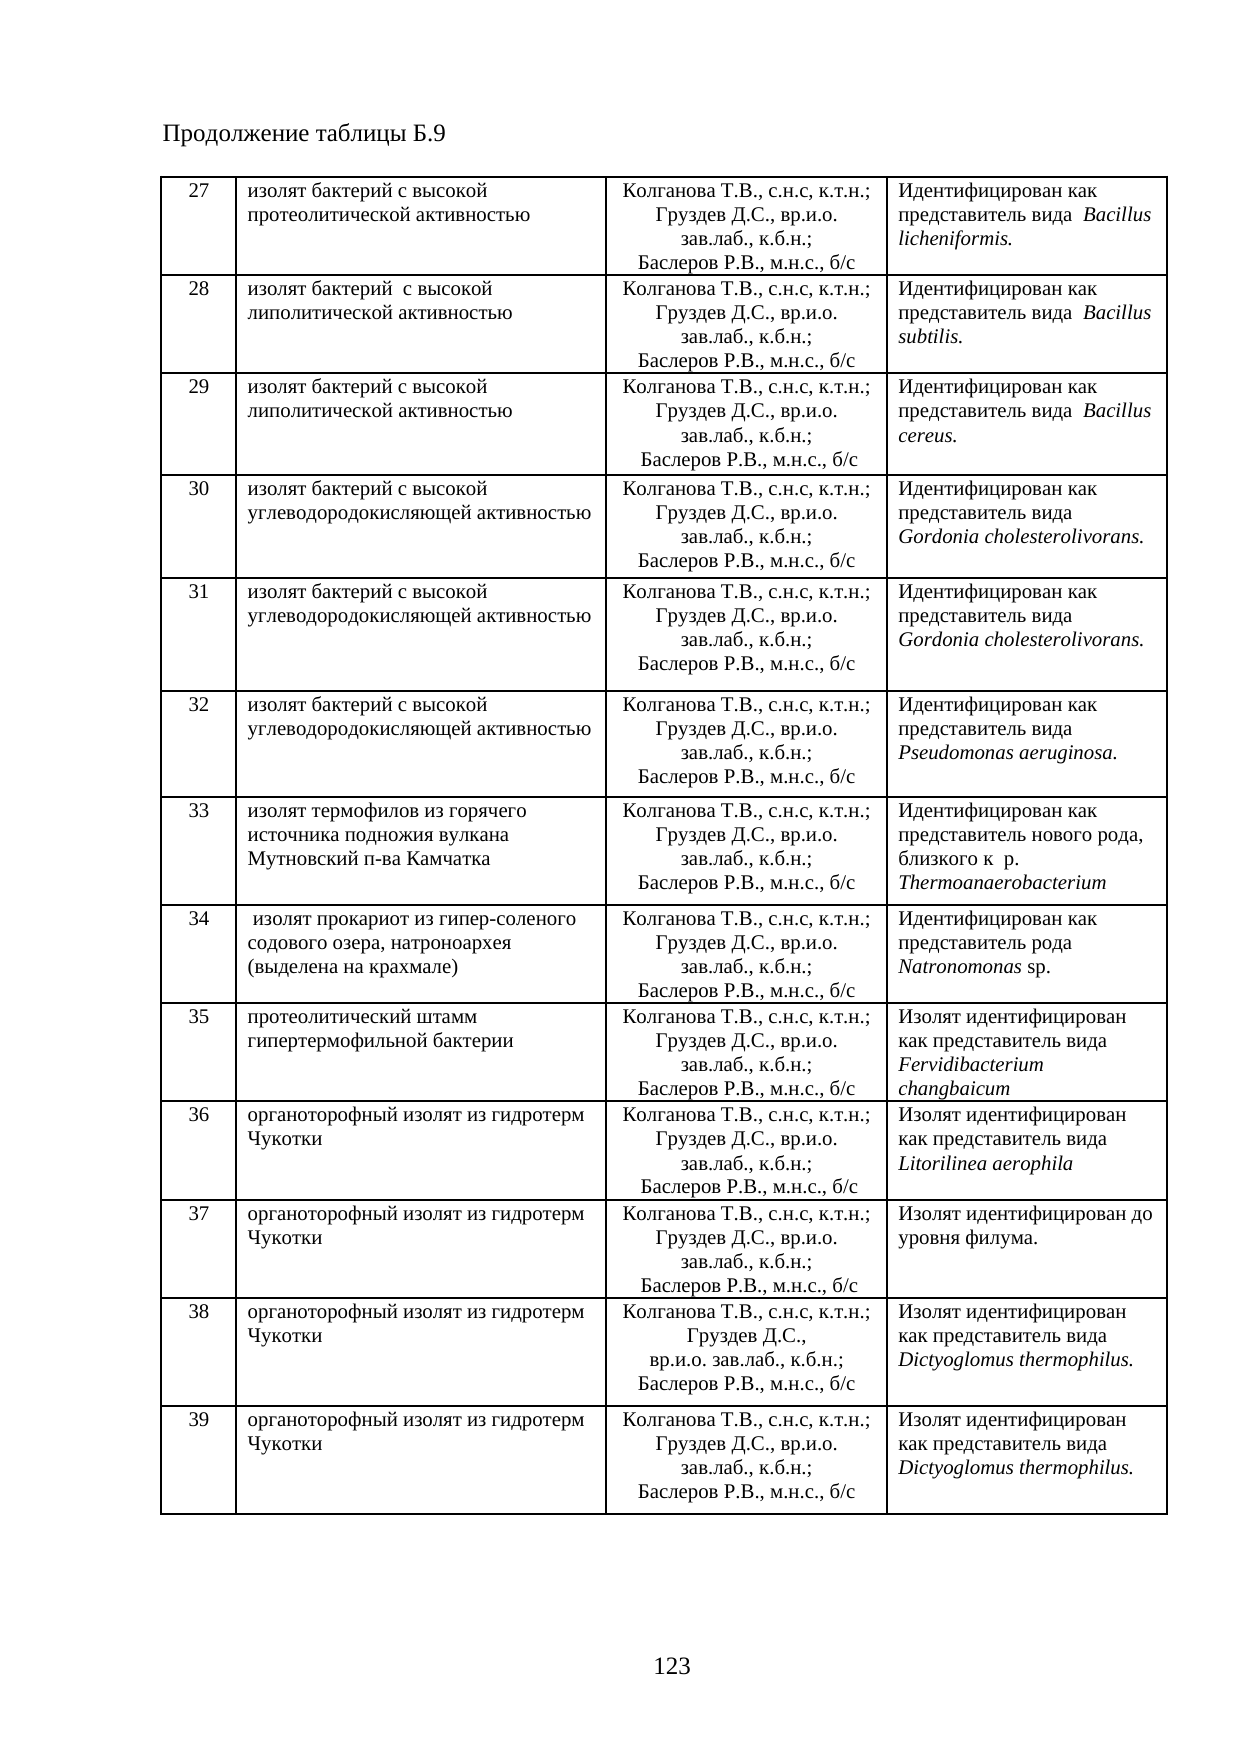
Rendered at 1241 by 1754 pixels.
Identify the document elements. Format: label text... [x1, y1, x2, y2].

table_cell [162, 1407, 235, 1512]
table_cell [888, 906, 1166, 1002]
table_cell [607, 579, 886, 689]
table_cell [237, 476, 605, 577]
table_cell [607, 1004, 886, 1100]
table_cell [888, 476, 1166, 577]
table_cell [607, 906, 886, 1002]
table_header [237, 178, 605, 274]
text Продолжение таблицы Б.9 [162, 118, 1181, 147]
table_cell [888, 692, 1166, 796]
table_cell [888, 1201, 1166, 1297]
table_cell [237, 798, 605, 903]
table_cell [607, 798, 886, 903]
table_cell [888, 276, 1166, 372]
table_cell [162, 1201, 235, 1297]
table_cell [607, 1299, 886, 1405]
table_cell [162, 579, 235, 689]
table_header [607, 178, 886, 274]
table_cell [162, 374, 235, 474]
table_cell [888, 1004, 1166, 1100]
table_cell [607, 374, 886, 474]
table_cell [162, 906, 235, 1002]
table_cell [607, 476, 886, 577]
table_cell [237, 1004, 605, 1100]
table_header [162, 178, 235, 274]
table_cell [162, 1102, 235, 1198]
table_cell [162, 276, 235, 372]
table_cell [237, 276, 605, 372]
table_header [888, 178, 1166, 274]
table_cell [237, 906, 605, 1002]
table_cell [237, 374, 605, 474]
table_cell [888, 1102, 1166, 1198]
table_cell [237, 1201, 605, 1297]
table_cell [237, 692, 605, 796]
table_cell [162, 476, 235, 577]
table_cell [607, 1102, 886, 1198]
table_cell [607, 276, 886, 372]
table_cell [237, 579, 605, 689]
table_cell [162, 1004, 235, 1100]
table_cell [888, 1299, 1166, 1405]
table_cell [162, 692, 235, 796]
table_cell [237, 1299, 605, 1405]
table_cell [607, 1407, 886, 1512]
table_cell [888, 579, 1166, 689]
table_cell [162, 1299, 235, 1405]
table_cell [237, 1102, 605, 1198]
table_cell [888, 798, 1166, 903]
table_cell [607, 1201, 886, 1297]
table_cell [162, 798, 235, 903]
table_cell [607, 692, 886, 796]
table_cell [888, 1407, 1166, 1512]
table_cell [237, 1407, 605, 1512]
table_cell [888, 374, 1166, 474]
